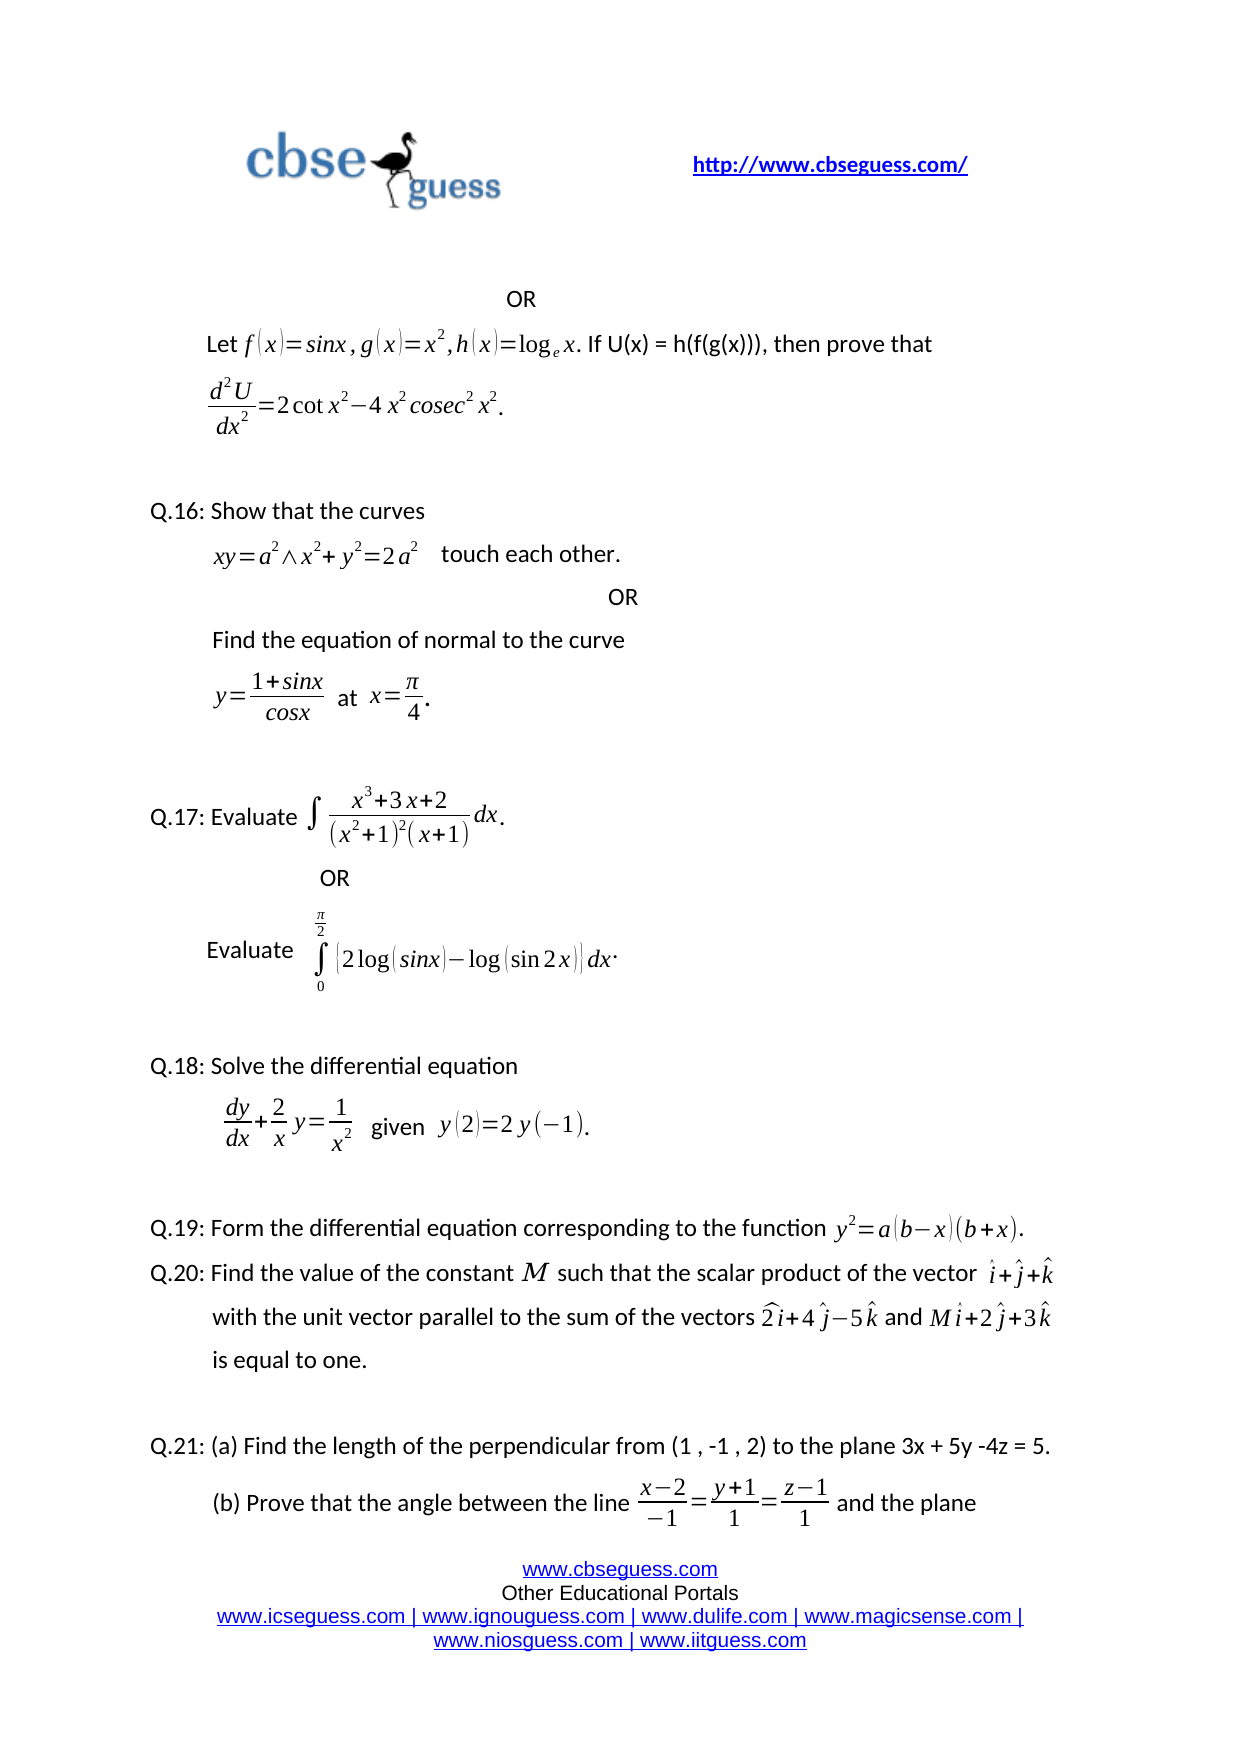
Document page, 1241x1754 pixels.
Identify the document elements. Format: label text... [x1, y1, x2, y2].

text Find the equation of normal to the curve [150, 624, 1090, 655]
text OR [150, 581, 1090, 612]
text Let . If U(x) = h(f(g(x))), then prove that [150, 326, 1090, 361]
text Q.18: Solve the differential equation [150, 1050, 1090, 1081]
text given . [150, 1093, 1090, 1156]
text (b) Prove that the angle between the line and the plane [150, 1473, 1090, 1532]
text at . [150, 667, 1090, 726]
text Evaluate . [150, 905, 1090, 995]
text Q.19: Form the differential equation corresponding to the function . [150, 1211, 1090, 1244]
text Q.21: (a) Find the length of the perpendicular from (1 , -1 , 2) to the plane 3x + 5y -4z = 5. [150, 1430, 1090, 1461]
text is equal to one. [150, 1344, 1090, 1375]
text Q.20: Find the value of the constant M such that the scalar product of the vector [150, 1257, 1090, 1288]
text touch each other. [150, 538, 1090, 569]
text Q.16: Show that the curves [150, 495, 1090, 525]
text OR [150, 283, 1090, 313]
picture [203, 101, 546, 227]
text . [150, 373, 1090, 439]
text OR [150, 862, 1090, 893]
text Q.17: Evaluate . [150, 782, 1090, 850]
text with the unit vector parallel to the sum of the vectors and [150, 1300, 1090, 1332]
